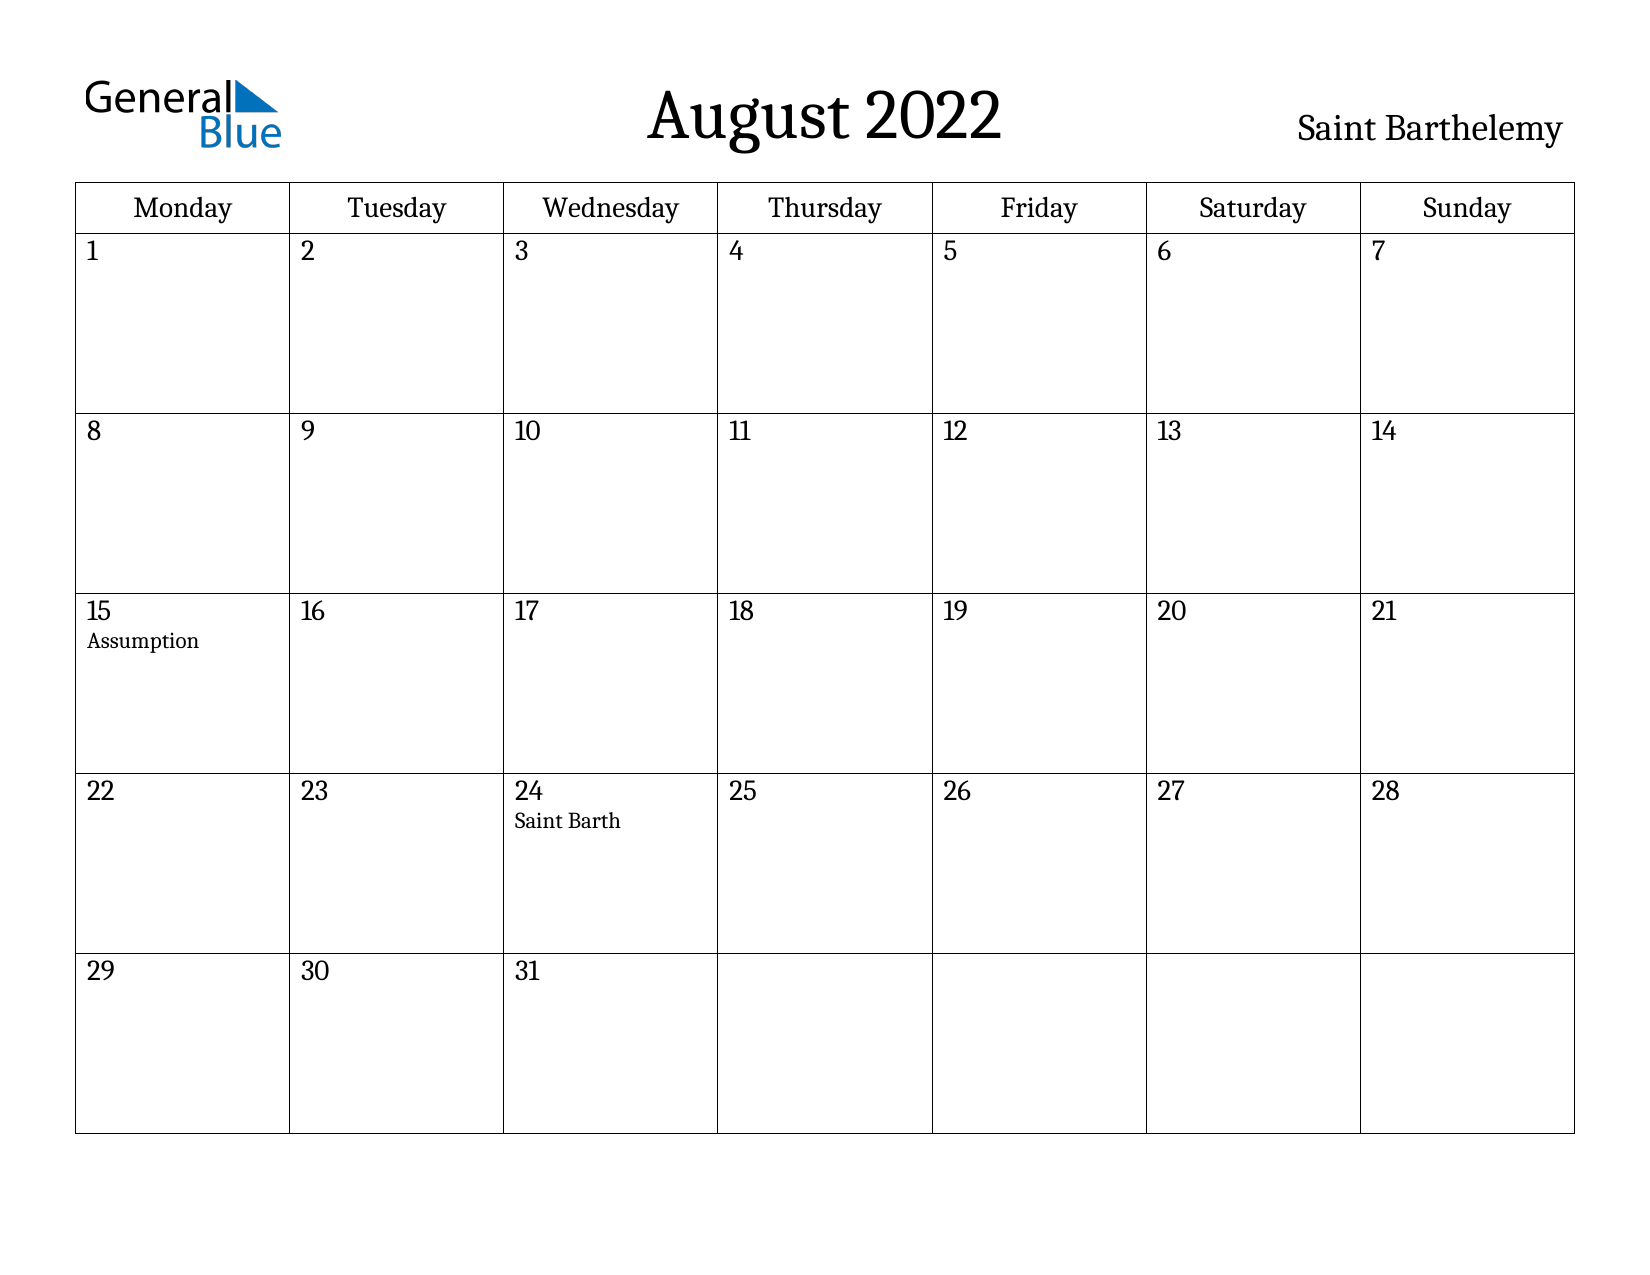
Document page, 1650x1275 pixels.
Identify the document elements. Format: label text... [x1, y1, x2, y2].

table_cell 29 [76, 954, 289, 987]
table_cell [933, 627, 1146, 773]
table_cell [933, 954, 1146, 987]
table_cell [1361, 954, 1574, 987]
table_cell 13 [1147, 414, 1360, 447]
table_cell [76, 448, 289, 593]
table_cell 18 [718, 594, 932, 627]
table_cell [1147, 448, 1360, 593]
table_cell 8 [76, 414, 289, 447]
table_cell [933, 988, 1146, 1133]
table_cell Friday [933, 183, 1146, 233]
table_cell 25 [718, 774, 932, 807]
table_cell 21 [1361, 594, 1574, 627]
table_cell [290, 988, 503, 1133]
table_cell 24 [504, 774, 717, 807]
table_cell 28 [1361, 774, 1574, 807]
table_cell 16 [290, 594, 503, 627]
table_cell Assumption [76, 627, 289, 773]
table_cell 6 [1147, 234, 1360, 267]
table_cell 1 [76, 234, 289, 267]
table_cell [1361, 988, 1574, 1133]
table_cell 23 [290, 774, 503, 807]
table_cell 11 [718, 414, 932, 447]
table_header [76, 75, 503, 182]
table_cell [718, 808, 932, 953]
table_cell 19 [933, 594, 1146, 627]
table_cell 27 [1147, 774, 1360, 807]
table_cell 5 [933, 234, 1146, 267]
table_cell [1147, 988, 1360, 1133]
table_cell [1361, 267, 1574, 413]
table_cell [718, 267, 932, 413]
table_cell [1361, 808, 1574, 953]
table_cell 4 [718, 234, 932, 267]
picture [86, 80, 281, 148]
table_cell Wednesday [504, 183, 717, 233]
table_cell Monday [76, 183, 289, 233]
table_cell Thursday [718, 183, 932, 233]
table_cell [718, 448, 932, 593]
table_cell 10 [504, 414, 717, 447]
table_cell 30 [290, 954, 503, 987]
table_cell 9 [290, 414, 503, 447]
table_cell 31 [504, 954, 717, 987]
table_cell [933, 267, 1146, 413]
table_cell 17 [504, 594, 717, 627]
table_cell 3 [504, 234, 717, 267]
table_cell [504, 267, 717, 413]
table_cell [76, 267, 289, 413]
table_cell [1361, 627, 1574, 773]
table_cell Saturday [1147, 183, 1360, 233]
table_cell [1147, 627, 1360, 773]
table_cell 12 [933, 414, 1146, 447]
table_cell [1147, 267, 1360, 413]
table_cell [933, 448, 1146, 593]
table_cell [1361, 448, 1574, 593]
table_header Saint Barthelemy [1146, 75, 1574, 182]
table_cell [76, 808, 289, 953]
table_cell Sunday [1361, 183, 1574, 233]
table_cell [290, 627, 503, 773]
table_header August 2022 [504, 75, 1146, 182]
table_cell 26 [933, 774, 1146, 807]
table_cell [718, 627, 932, 773]
table_cell Tuesday [290, 183, 503, 233]
table_cell 2 [290, 234, 503, 267]
table_cell [718, 954, 932, 987]
table_cell [933, 808, 1146, 953]
table_cell 14 [1361, 414, 1574, 447]
table_cell [290, 808, 503, 953]
table_cell [1147, 808, 1360, 953]
table_cell [76, 988, 289, 1133]
table_cell 7 [1361, 234, 1574, 267]
table_cell [1147, 954, 1360, 987]
table_cell 15 [76, 594, 289, 627]
table_cell [504, 627, 717, 773]
table_cell [504, 448, 717, 593]
table_cell [290, 448, 503, 593]
table_cell Saint Barth [504, 808, 717, 953]
table_cell 22 [76, 774, 289, 807]
table_cell 20 [1147, 594, 1360, 627]
table_cell [290, 267, 503, 413]
table_cell [718, 988, 932, 1133]
table_cell [504, 988, 717, 1133]
